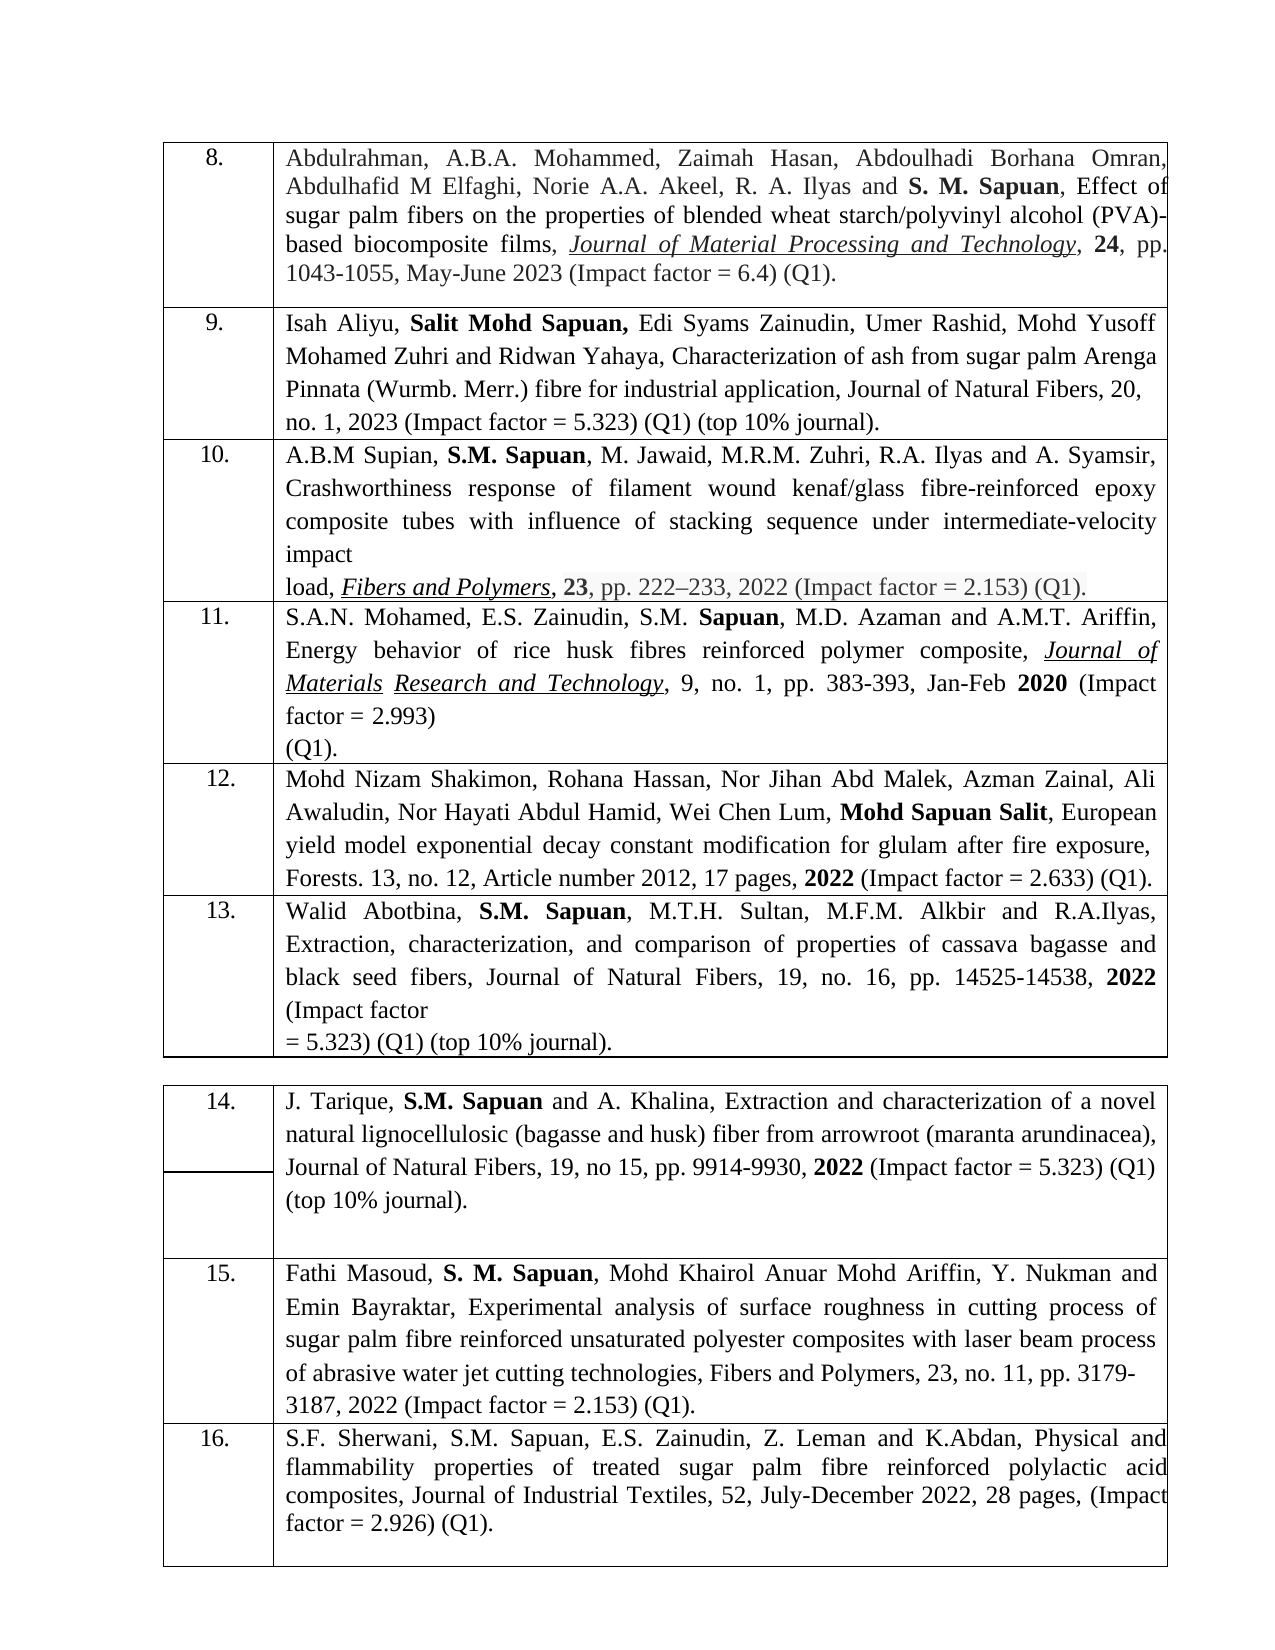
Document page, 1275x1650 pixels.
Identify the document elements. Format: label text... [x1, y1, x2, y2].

table_cell A.B.M Supian, S.M. Sapuan, M. Jawaid, M.R.M. Zuhri, R.A. Ilyas and A. Syamsir, Crashworthiness response of filament wound kenaf/glass fibre-reinforced epoxy composite tubes with influence of stacking sequence under intermediate-velocity impact load, Fibers and Polymers, 23, pp. 222–233, 2022 (Impact factor = 2.153) (Q1). [274, 440, 1167, 601]
table_header J. Tarique, S.M. Sapuan and A. Khalina, Extraction and characterization of a novel natural lignocellulosic (bagasse and husk) fiber from arrowroot (maranta arundinacea), Journal of Natural Fibers, 19, no 15, pp. 9914-9930, 2022 (Impact factor = 5.323) (Q1) (top 10% journal). [274, 1086, 1167, 1257]
table_cell [164, 1173, 273, 1257]
table_cell 9. [164, 308, 273, 439]
table_cell Abdulrahman, A.B.A. Mohammed, Zaimah Hasan, Abdoulhadi Borhana Omran, Abdulhafid M Elfaghi, Norie A.A. Akeel, R. A. Ilyas and S. M. Sapuan, Effect of sugar palm fibers on the properties of blended wheat starch/polyvinyl alcohol (PVA)-based biocomposite films, Journal of Material Processing and Technology, 24, pp. 1043-1055, May-June 2023 (Impact factor = 6.4) (Q1). [274, 143, 1167, 307]
table_cell 8. [164, 143, 273, 307]
table_cell S.F. Sherwani, S.M. Sapuan, E.S. Zainudin, Z. Leman and K.Abdan, Physical and flammability properties of treated sugar palm fibre reinforced polylactic acid composites, Journal of Industrial Textiles, 52, July-December 2022, 28 pages, (Impact factor = 2.926) (Q1). [274, 1424, 1167, 1566]
table_cell Walid Abotbina, S.M. Sapuan, M.T.H. Sultan, M.F.M. Alkbir and R.A.Ilyas, Extraction, characterization, and comparison of properties of cassava bagasse and black seed fibers, Journal of Natural Fibers, 19, no. 16, pp. 14525-14538, 2022 (Impact factor = 5.323) (Q1) (top 10% journal). [274, 896, 1167, 1056]
table_cell 16. [164, 1424, 273, 1566]
table_header 14. [164, 1086, 273, 1171]
table_cell Fathi Masoud, S. M. Sapuan, Mohd Khairol Anuar Mohd Ariffin, Y. Nukman and Emin Bayraktar, Experimental analysis of surface roughness in cutting process of sugar palm fibre reinforced unsaturated polyester composites with laser beam process of abrasive water jet cutting technologies, Fibers and Polymers, 23, no. 11, pp. 3179- 3187, 2022 (Impact factor = 2.153) (Q1). [274, 1259, 1167, 1423]
table_cell 10. [164, 440, 273, 601]
table_cell S.A.N. Mohamed, E.S. Zainudin, S.M. Sapuan, M.D. Azaman and A.M.T. Ariffin, Energy behavior of rice husk fibres reinforced polymer composite, Journal of Materials Research and Technology, 9, no. 1, pp. 383-393, Jan-Feb 2020 (Impact factor = 2.993) (Q1). [274, 602, 1167, 763]
table_cell 12. [164, 764, 273, 895]
table_cell 15. [164, 1259, 273, 1423]
table_cell 11. [164, 602, 273, 763]
table_cell Mohd Nizam Shakimon, Rohana Hassan, Nor Jihan Abd Malek, Azman Zainal, Ali Awaludin, Nor Hayati Abdul Hamid, Wei Chen Lum, Mohd Sapuan Salit, European yield model exponential decay constant modification for glulam after fire exposure, Forests. 13, no. 12, Article number 2012, 17 pages, 2022 (Impact factor = 2.633) (Q1). [274, 764, 1167, 895]
table_cell 13. [164, 896, 273, 1056]
table_cell Isah Aliyu, Salit Mohd Sapuan, Edi Syams Zainudin, Umer Rashid, Mohd Yusoff Mohamed Zuhri and Ridwan Yahaya, Characterization of ash from sugar palm Arenga Pinnata (Wurmb. Merr.) fibre for industrial application, Journal of Natural Fibers, 20, no. 1, 2023 (Impact factor = 5.323) (Q1) (top 10% journal). [274, 308, 1167, 439]
